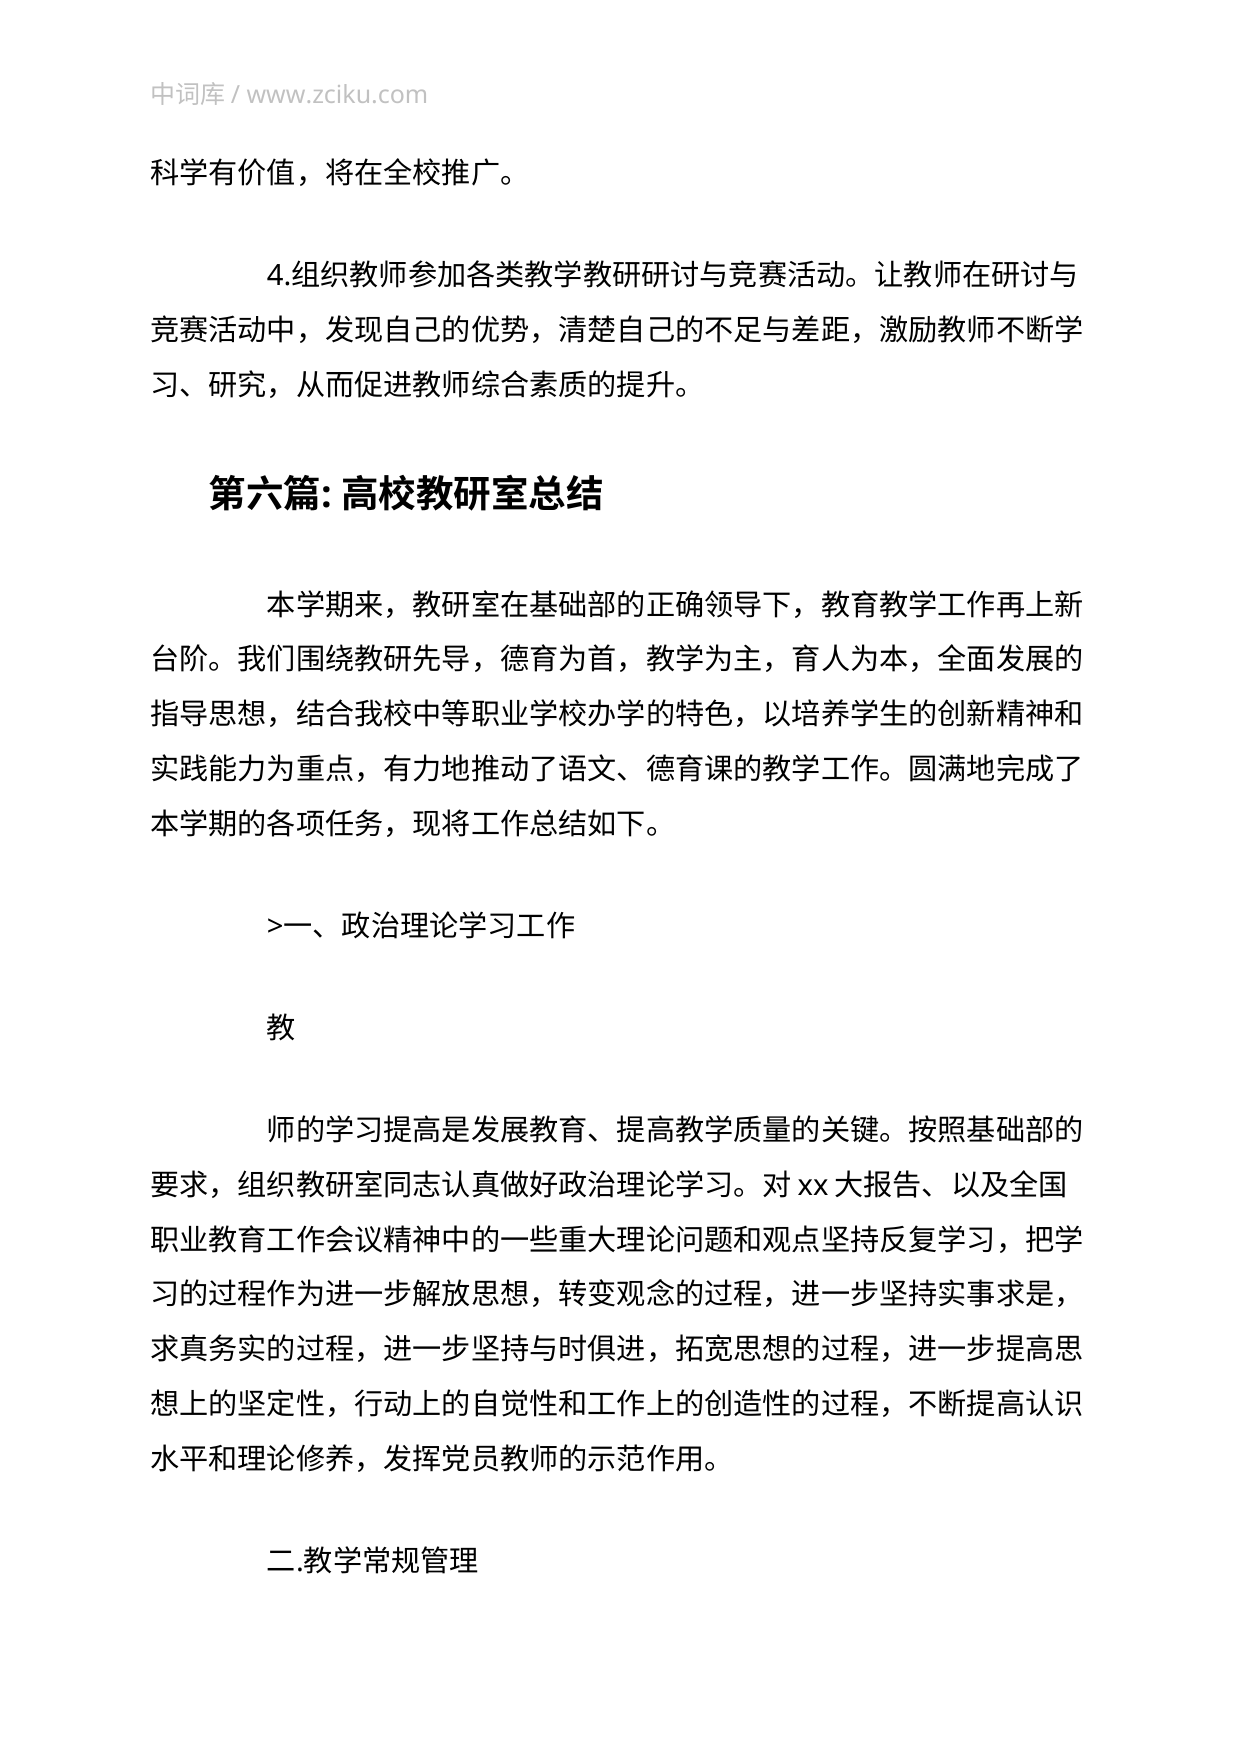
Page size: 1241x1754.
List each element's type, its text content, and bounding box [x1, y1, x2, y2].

text 本学期来，教研室在基础部的正确领导下，教育教学工作再上新台阶。我们围绕教研先导，德育为首，教学为主，育人为本，全面发展的指导思想，结合我校中等职业学校办学的特色，以培养学生的创新精神和实践能力为重点，有力地推动了语文、德育课的教学工作。圆满地完成了本学期的各项任务，现将工作总结如下。 [150, 581, 1090, 843]
text >一、政治理论学习工作 [150, 902, 1090, 945]
text 教 [150, 1004, 1090, 1047]
text 第六篇: 高校教研室总结 [150, 463, 1090, 518]
text 二.教学常规管理 [150, 1537, 1090, 1580]
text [150, 150, 1090, 192]
text 师的学习提高是发展教育、提高教学质量的关键。按照基础部的要求，组织教研室同志认真做好政治理论学习。对xx大报告、以及全国职业教育工作会议精神中的一些重大理论问题和观点坚持反复学习，把学习的过程作为进一步解放思想，转变观念的过程，进一步坚持实事求是，求真务实的过程，进一步坚持与时俱进，拓宽思想的过程，进一步提高思想上的坚定性，行动上的自觉性和工作上的创造性的过程，不断提高认识水平和理论修养，发挥党员教师的示范作用。 [150, 1106, 1090, 1478]
text 4.组织教师参加各类教学教研研讨与竞赛活动。让教师在研讨与竞赛活动中，发现自己的优势，清楚自己的不足与差距，激励教师不断学习、研究，从而促进教师综合素质的提升。 [150, 252, 1090, 404]
